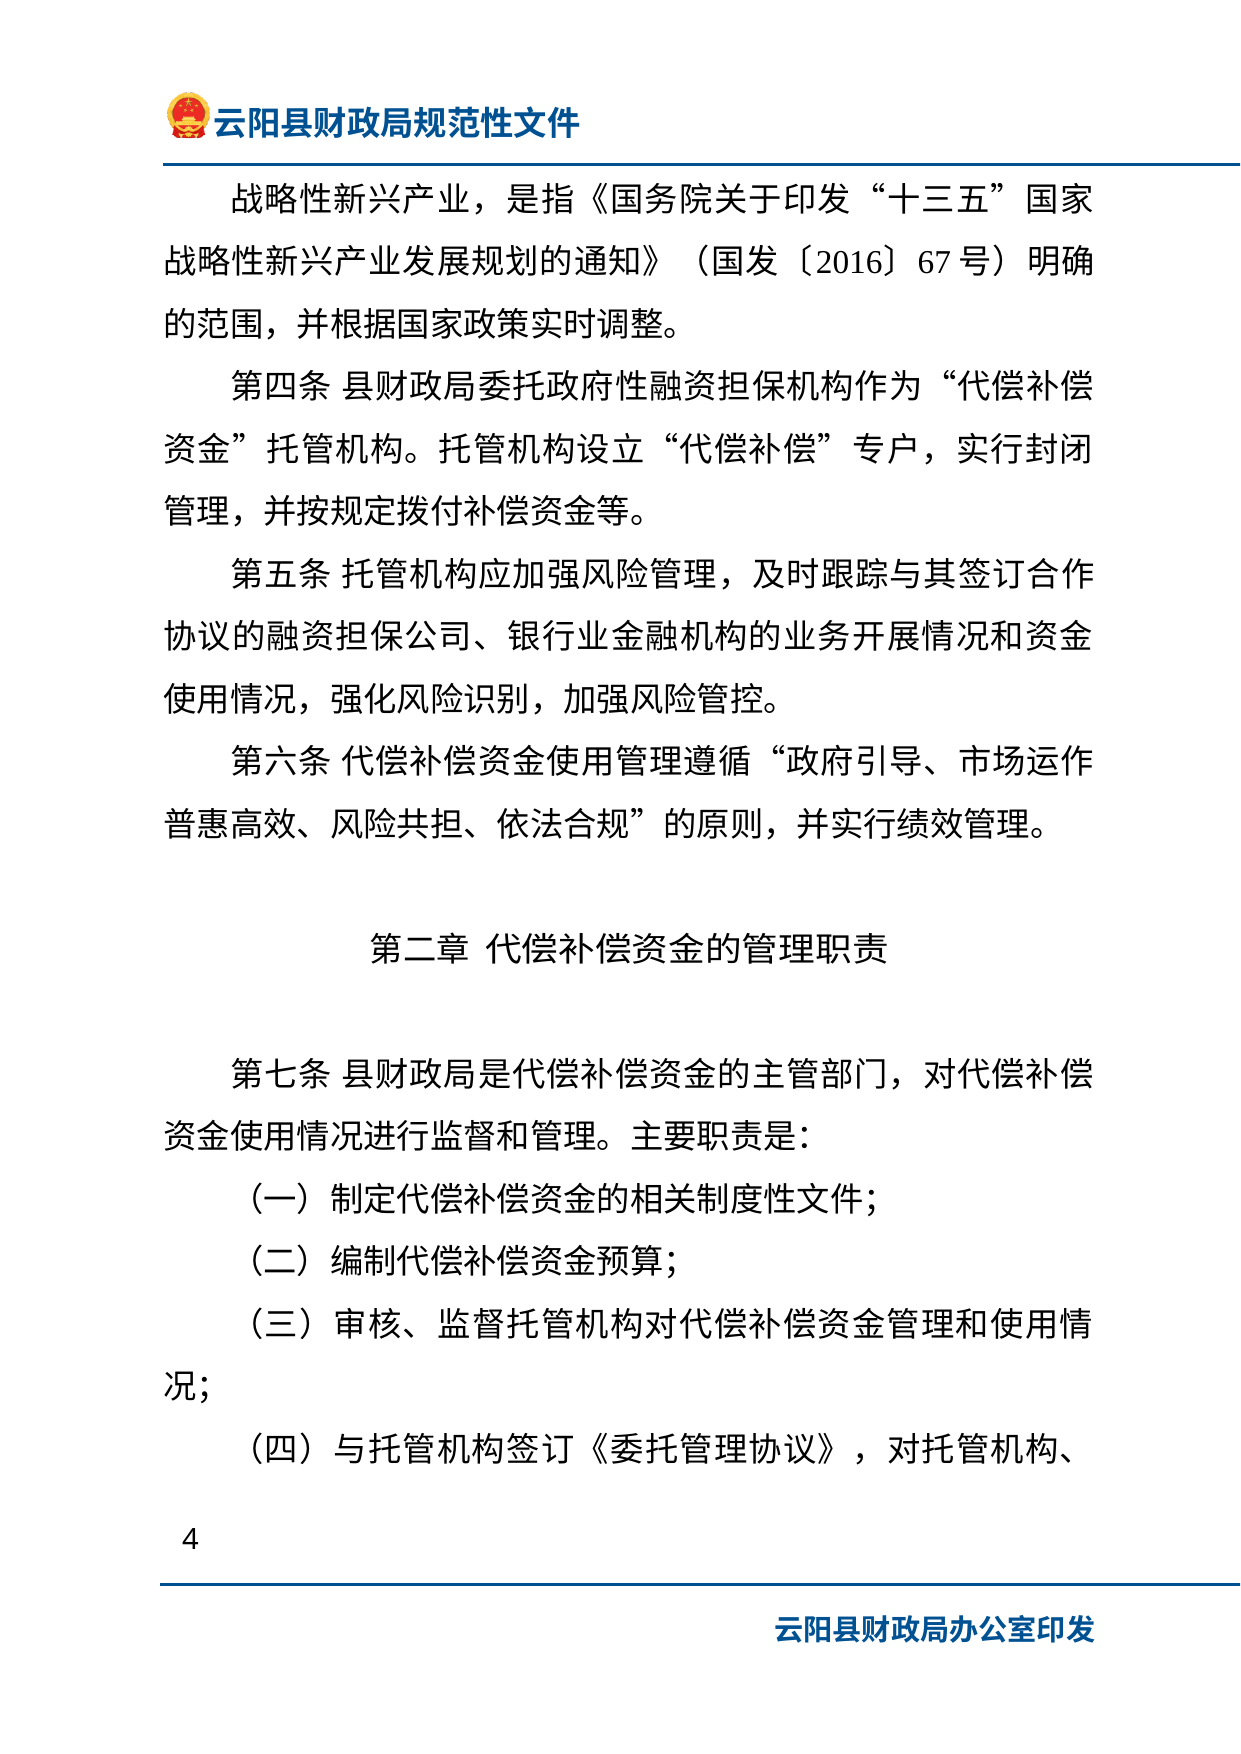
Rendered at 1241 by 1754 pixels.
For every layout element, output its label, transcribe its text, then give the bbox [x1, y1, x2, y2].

text （一）制定代偿补偿资金的相关制度性文件； [163, 1161, 1095, 1223]
picture [163, 90, 214, 142]
text 第五条 托管机构应加强风险管理，及时跟踪与其签订合作协议的融资担保公司、银行业金融机构的业务开展情况和资金使用情况，强化风险识别，加强风险管控。 [163, 536, 1095, 723]
text （三）审核、监督托管机构对代偿补偿资金管理和使用情况； [163, 1286, 1095, 1411]
text 第四条 县财政局委托政府性融资担保机构作为“代偿补偿资金”托管机构。托管机构设立“代偿补偿”专户，实行封闭管理，并按规定拨付补偿资金等。 [163, 348, 1095, 536]
text 战略性新兴产业，是指《国务院关于印发“十三五”国家战略性新兴产业发展规划的通知》（国发〔2016〕67号）明确的范围，并根据国家政策实时调整。 [163, 161, 1095, 348]
text （二）编制代偿补偿资金预算； [163, 1223, 1095, 1286]
text （四）与托管机构签订《委托管理协议》，对托管机构、合作银行及担保公司进行年度考核； [163, 1411, 1095, 1473]
text 第七条 县财政局是代偿补偿资金的主管部门，对代偿补偿资金使用情况进行监督和管理。主要职责是： [163, 1036, 1095, 1161]
text 第六条 代偿补偿资金使用管理遵循“政府引导、市场运作、普惠高效、风险共担、依法合规”的原则，并实行绩效管理。 [163, 723, 1095, 848]
text 第二章 代偿补偿资金的管理职责 [163, 911, 1095, 973]
